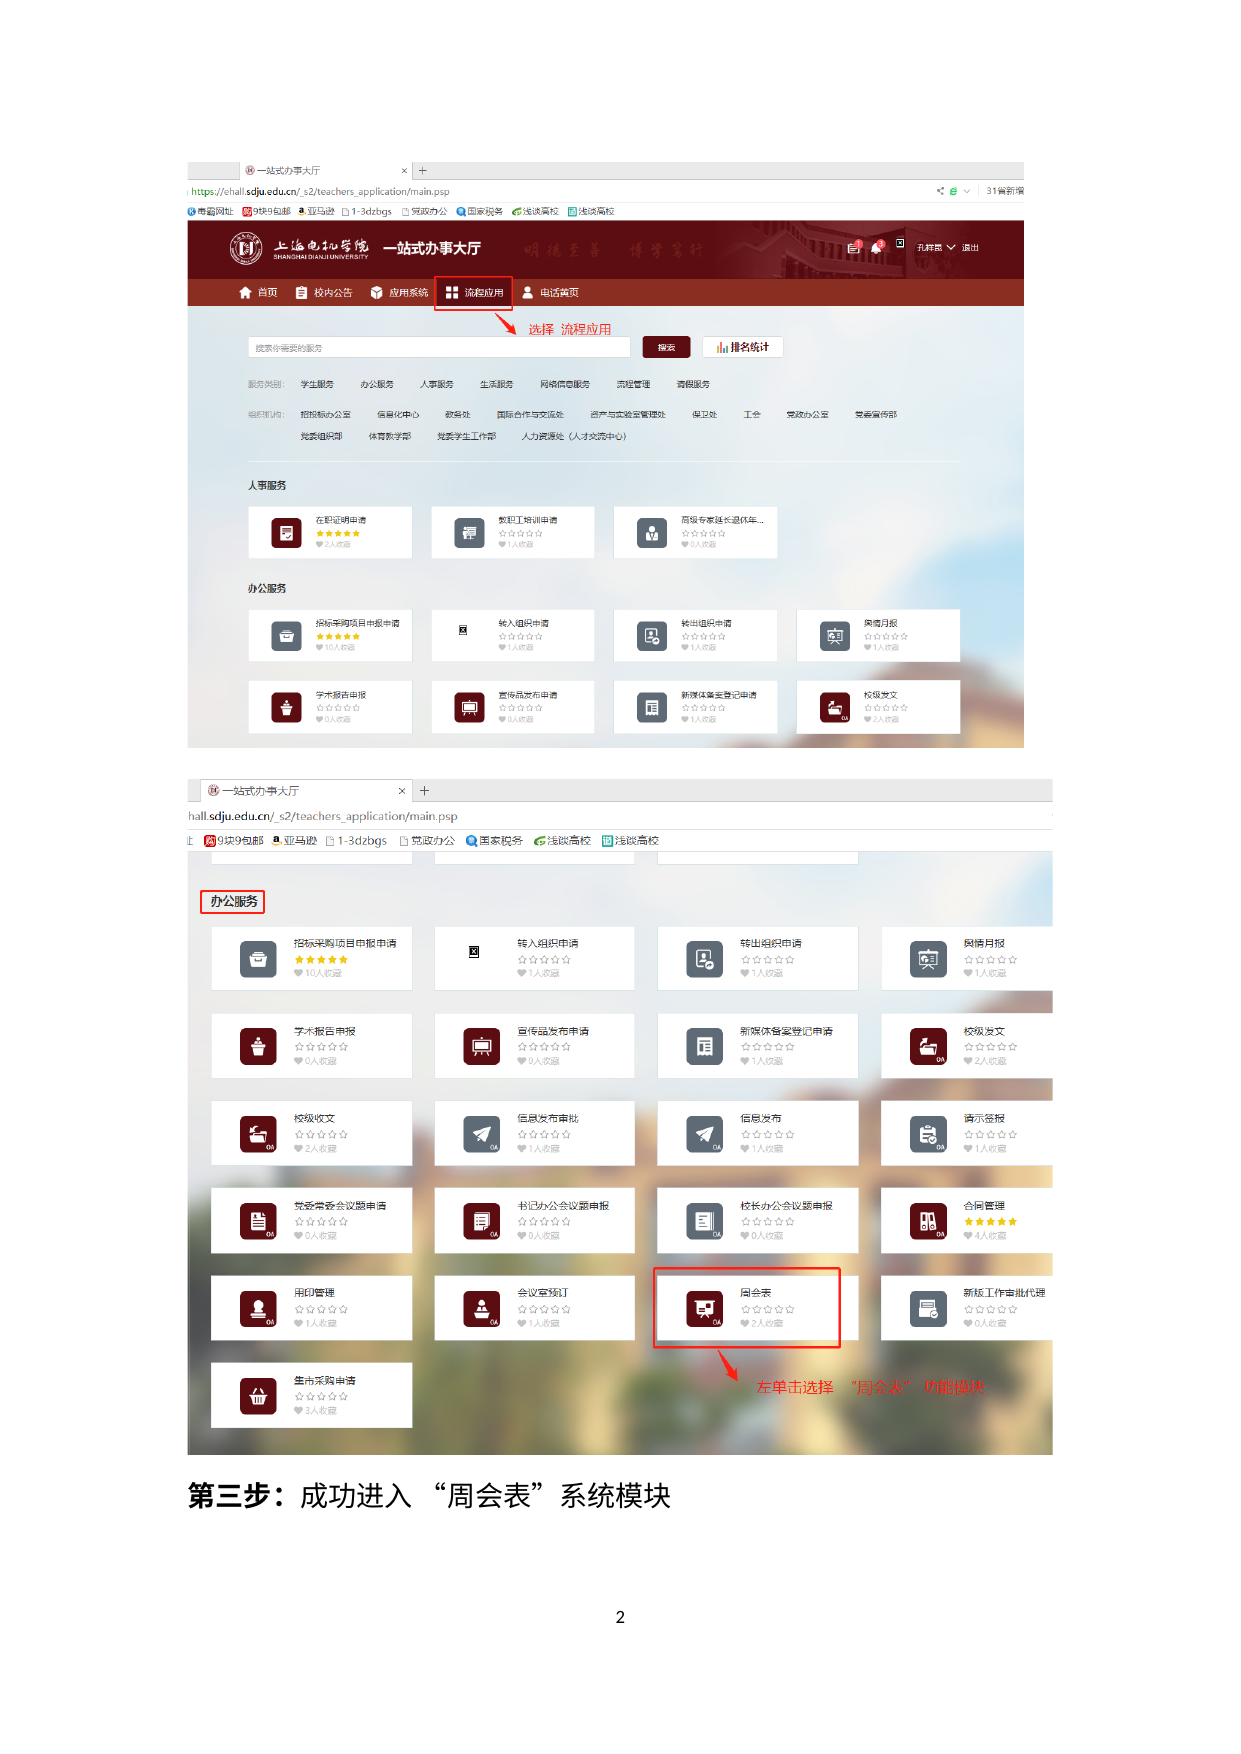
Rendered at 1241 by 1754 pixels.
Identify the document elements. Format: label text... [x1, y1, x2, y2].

text 第三步：成功进入 “周会表”系统模块 [187, 1462, 940, 1527]
picture [187, 162, 1024, 748]
picture [187, 779, 1053, 1455]
